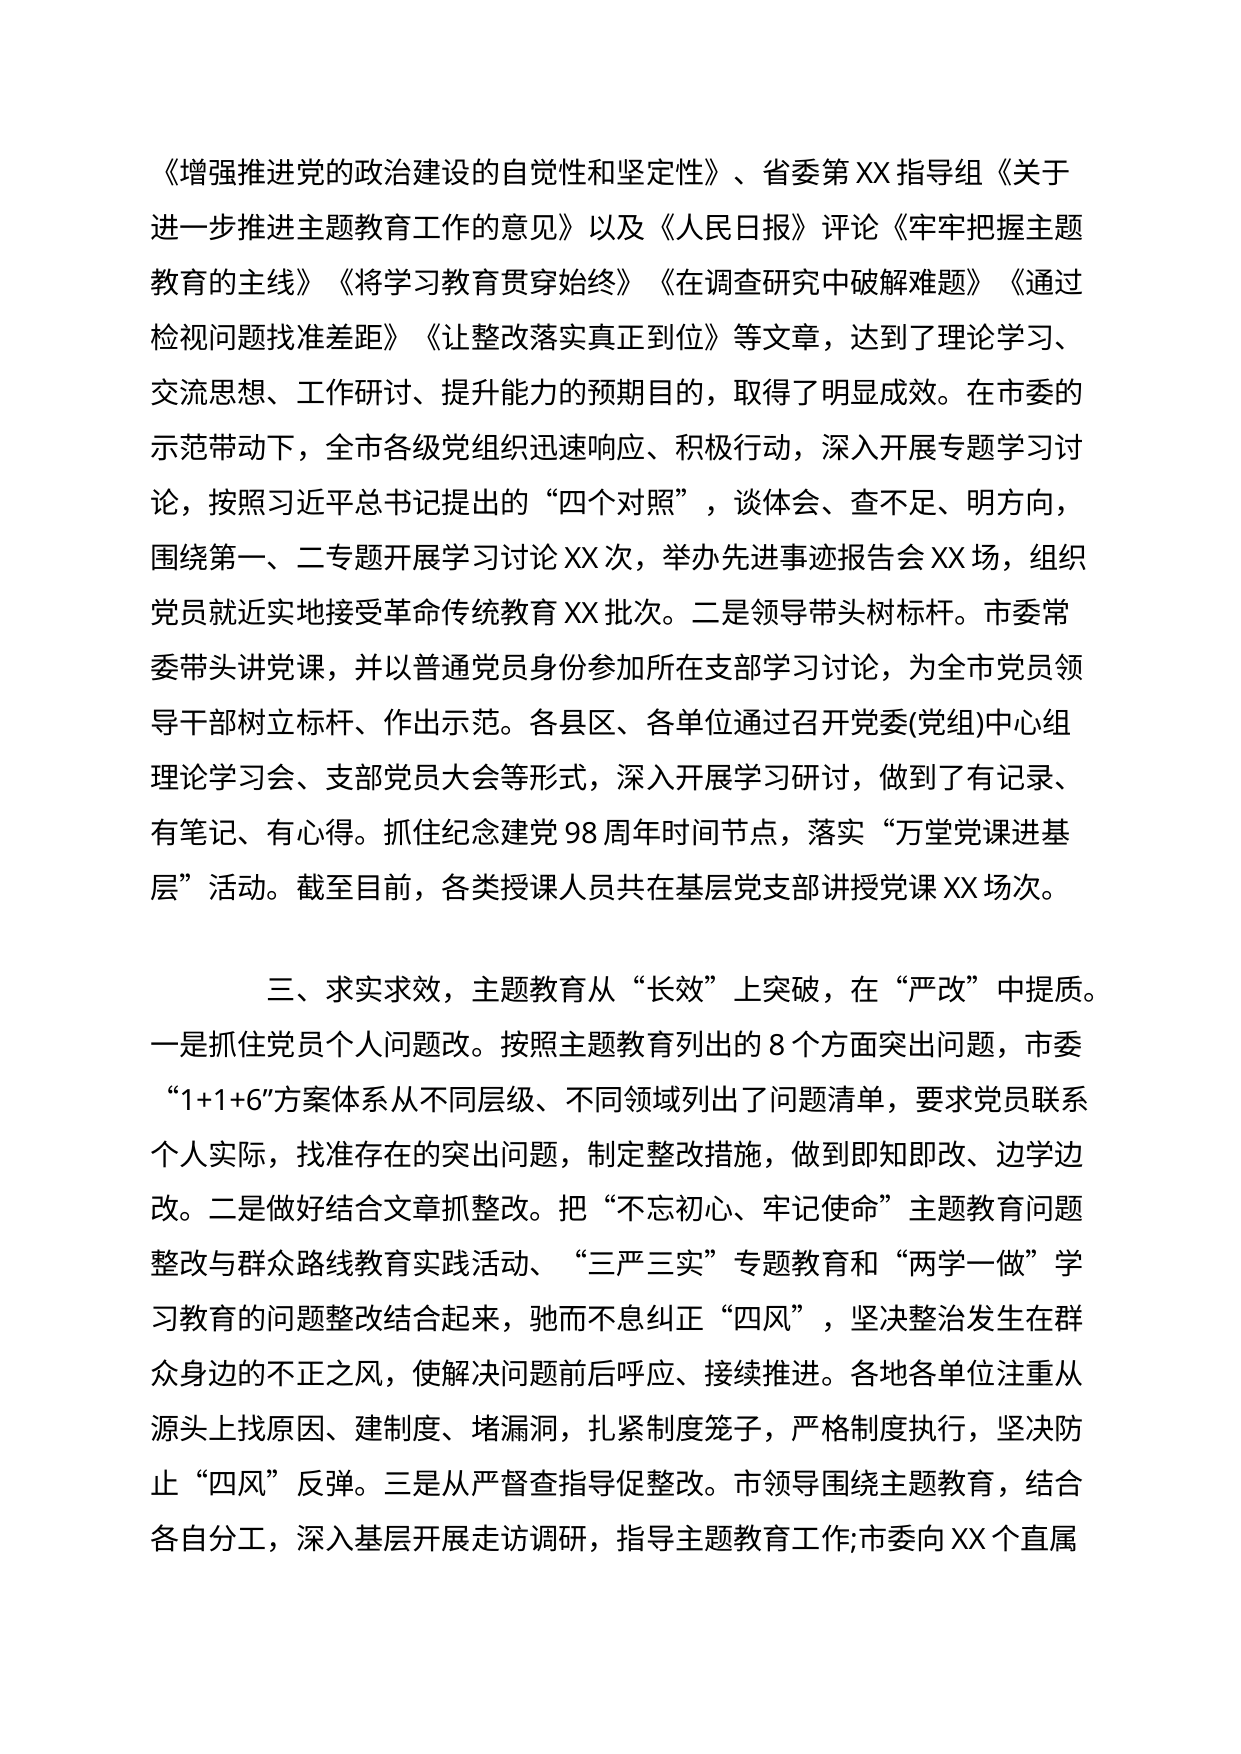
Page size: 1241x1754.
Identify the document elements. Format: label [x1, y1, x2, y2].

text [150, 150, 1090, 907]
text [150, 966, 1090, 1558]
